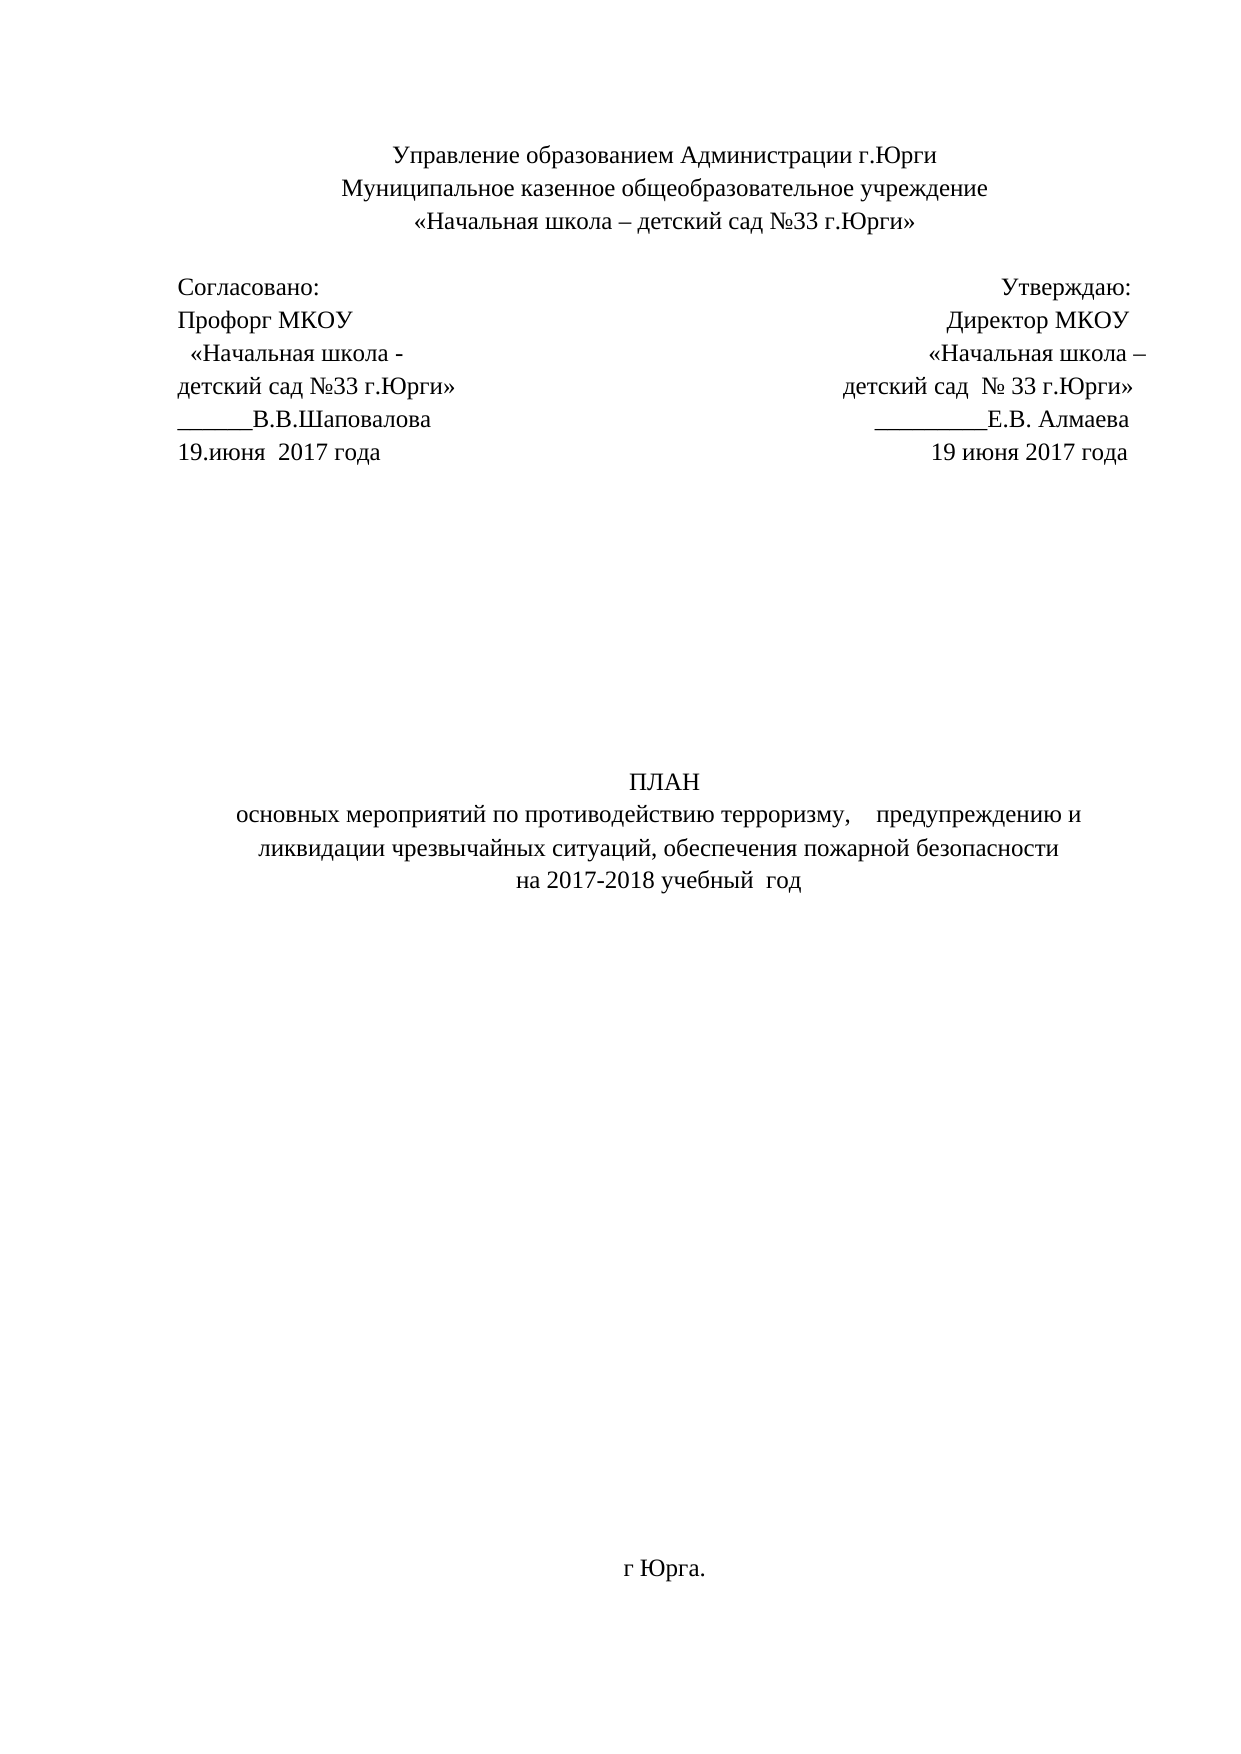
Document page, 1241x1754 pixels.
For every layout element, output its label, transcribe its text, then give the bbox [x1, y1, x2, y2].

text ПЛАН [177, 767, 1152, 795]
text Согласовано: Утверждаю: [177, 272, 1152, 301]
text «Начальная школа – детский сад №33 г.Юрги» [177, 206, 1152, 235]
text 19.июня 2017 года 19 июня 2017 года [177, 437, 1152, 466]
text Профорг МКОУ Директор МКОУ [177, 305, 1152, 334]
text Управление образованием Администрации г.Юрги [177, 140, 1152, 169]
text Муниципальное казенное общеобразовательное учреждение [177, 173, 1152, 202]
text «Начальная школа - «Начальная школа – [177, 338, 1152, 367]
text г Юрга. [177, 1549, 1152, 1583]
text на 2017-2018 учебный год [177, 866, 1140, 894]
text ______В.В.Шаповалова _________Е.В. Алмаева [177, 404, 1152, 433]
text основных мероприятий по противодействию терроризму, предупреждению и ликвидации чрезвычайных ситуаций, обеспечения пожарной безопасности [177, 799, 1140, 861]
text детский сад №33 г.Юрги» детский сад № 33 г.Юрги» [177, 371, 1152, 400]
